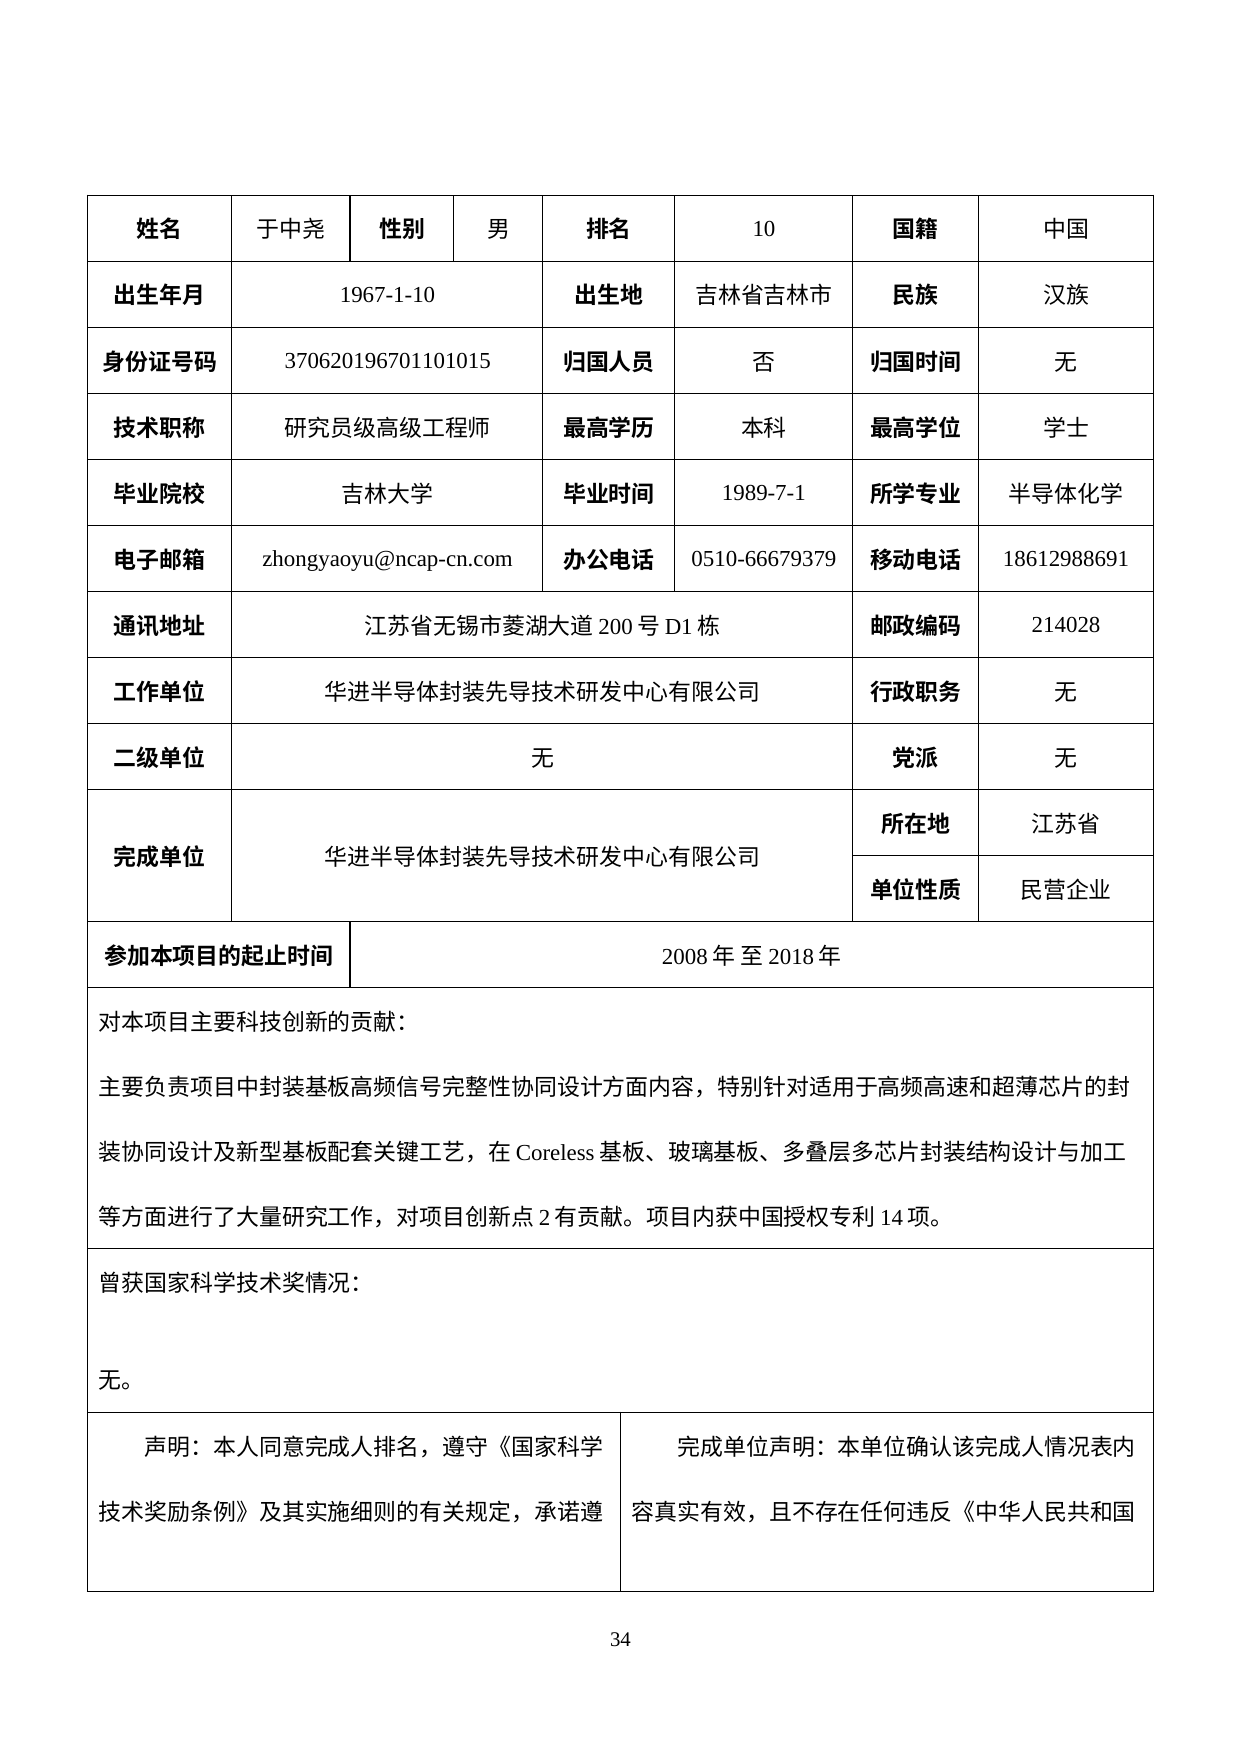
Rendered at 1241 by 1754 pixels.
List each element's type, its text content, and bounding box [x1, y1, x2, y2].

table_cell 毕业时间 [543, 460, 674, 525]
table_cell 0510-66679379 [675, 526, 852, 591]
table_cell 行政职务 [853, 658, 978, 723]
table_cell 出生年月 [88, 262, 231, 327]
table_cell 工作单位 [88, 658, 231, 723]
table_header 男 [454, 196, 542, 261]
table_cell 2008年 至 2018年 [351, 922, 1153, 987]
table_header 排名 [543, 196, 674, 261]
table_cell 最高学位 [853, 394, 978, 459]
table_cell 华进半导体封装先导技术研发中心有限公司 [232, 658, 852, 723]
table_cell 归国时间 [853, 328, 978, 393]
table_cell 本科 [675, 394, 852, 459]
table_cell 所学专业 [853, 460, 978, 525]
table_cell 学士 [979, 394, 1153, 459]
table_cell 吉林大学 [232, 460, 542, 525]
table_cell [88, 1413, 620, 1591]
table_cell 二级单位 [88, 724, 231, 789]
table_header 10 [675, 196, 852, 261]
table_cell 1967-1-10 [232, 262, 542, 327]
table_cell 江苏省无锡市菱湖大道200号D1栋 [232, 592, 852, 657]
table_cell 电子邮箱 [88, 526, 231, 591]
table_cell 曾获国家科学技术奖情况： 无。 [88, 1249, 1153, 1412]
table_cell 办公电话 [543, 526, 674, 591]
table_cell 民营企业 [979, 856, 1153, 921]
table_cell 身份证号码 [88, 328, 231, 393]
table_cell 党派 [853, 724, 978, 789]
table_cell 移动电话 [853, 526, 978, 591]
table_cell 无 [979, 658, 1153, 723]
table_cell 对本项目主要科技创新的贡献： 主要负责项目中封装基板高频信号完整性协同设计方面内容，特别针对适用于高频高速和超薄芯片的封装协同设计及新型基板配套关键工艺，在Coreless基板、玻璃基板、多叠层多芯片封装结构设计与加工等方面进行了大量研究工作，对项目创新点2有贡献。项目内获中国授权专利14项。 [88, 988, 1153, 1248]
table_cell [621, 1413, 1153, 1591]
table_cell 214028 [979, 592, 1153, 657]
table_cell 所在地 [853, 790, 978, 855]
table_cell 单位性质 [853, 856, 978, 921]
table_cell 江苏省 [979, 790, 1153, 855]
table_cell 无 [232, 724, 852, 789]
table_cell 技术职称 [88, 394, 231, 459]
table_header 性别 [351, 196, 453, 261]
table_cell 完成单位 [88, 790, 231, 921]
table_cell 无 [979, 328, 1153, 393]
table_cell 半导体化学 [979, 460, 1153, 525]
table_cell 出生地 [543, 262, 674, 327]
table_cell 370620196701101015 [232, 328, 542, 393]
table_cell 参加本项目的起止时间 [88, 922, 349, 987]
table_header 中国 [979, 196, 1153, 261]
table_cell 通讯地址 [88, 592, 231, 657]
table_cell 18612988691 [979, 526, 1153, 591]
table_header 于中尧 [232, 196, 349, 261]
table_header 国籍 [853, 196, 978, 261]
table_cell 最高学历 [543, 394, 674, 459]
table_cell 无 [979, 724, 1153, 789]
table_cell 毕业院校 [88, 460, 231, 525]
table_cell 吉林省吉林市 [675, 262, 852, 327]
table_cell 归国人员 [543, 328, 674, 393]
table_cell zhongyaoyu@ncap-cn.com [232, 526, 542, 591]
table_cell 研究员级高级工程师 [232, 394, 542, 459]
table_header 姓名 [88, 196, 231, 261]
table_cell 民族 [853, 262, 978, 327]
table_cell 否 [675, 328, 852, 393]
table_cell 汉族 [979, 262, 1153, 327]
table_cell 邮政编码 [853, 592, 978, 657]
table_cell 华进半导体封装先导技术研发中心有限公司 [232, 790, 852, 921]
table_cell 1989-7-1 [675, 460, 852, 525]
